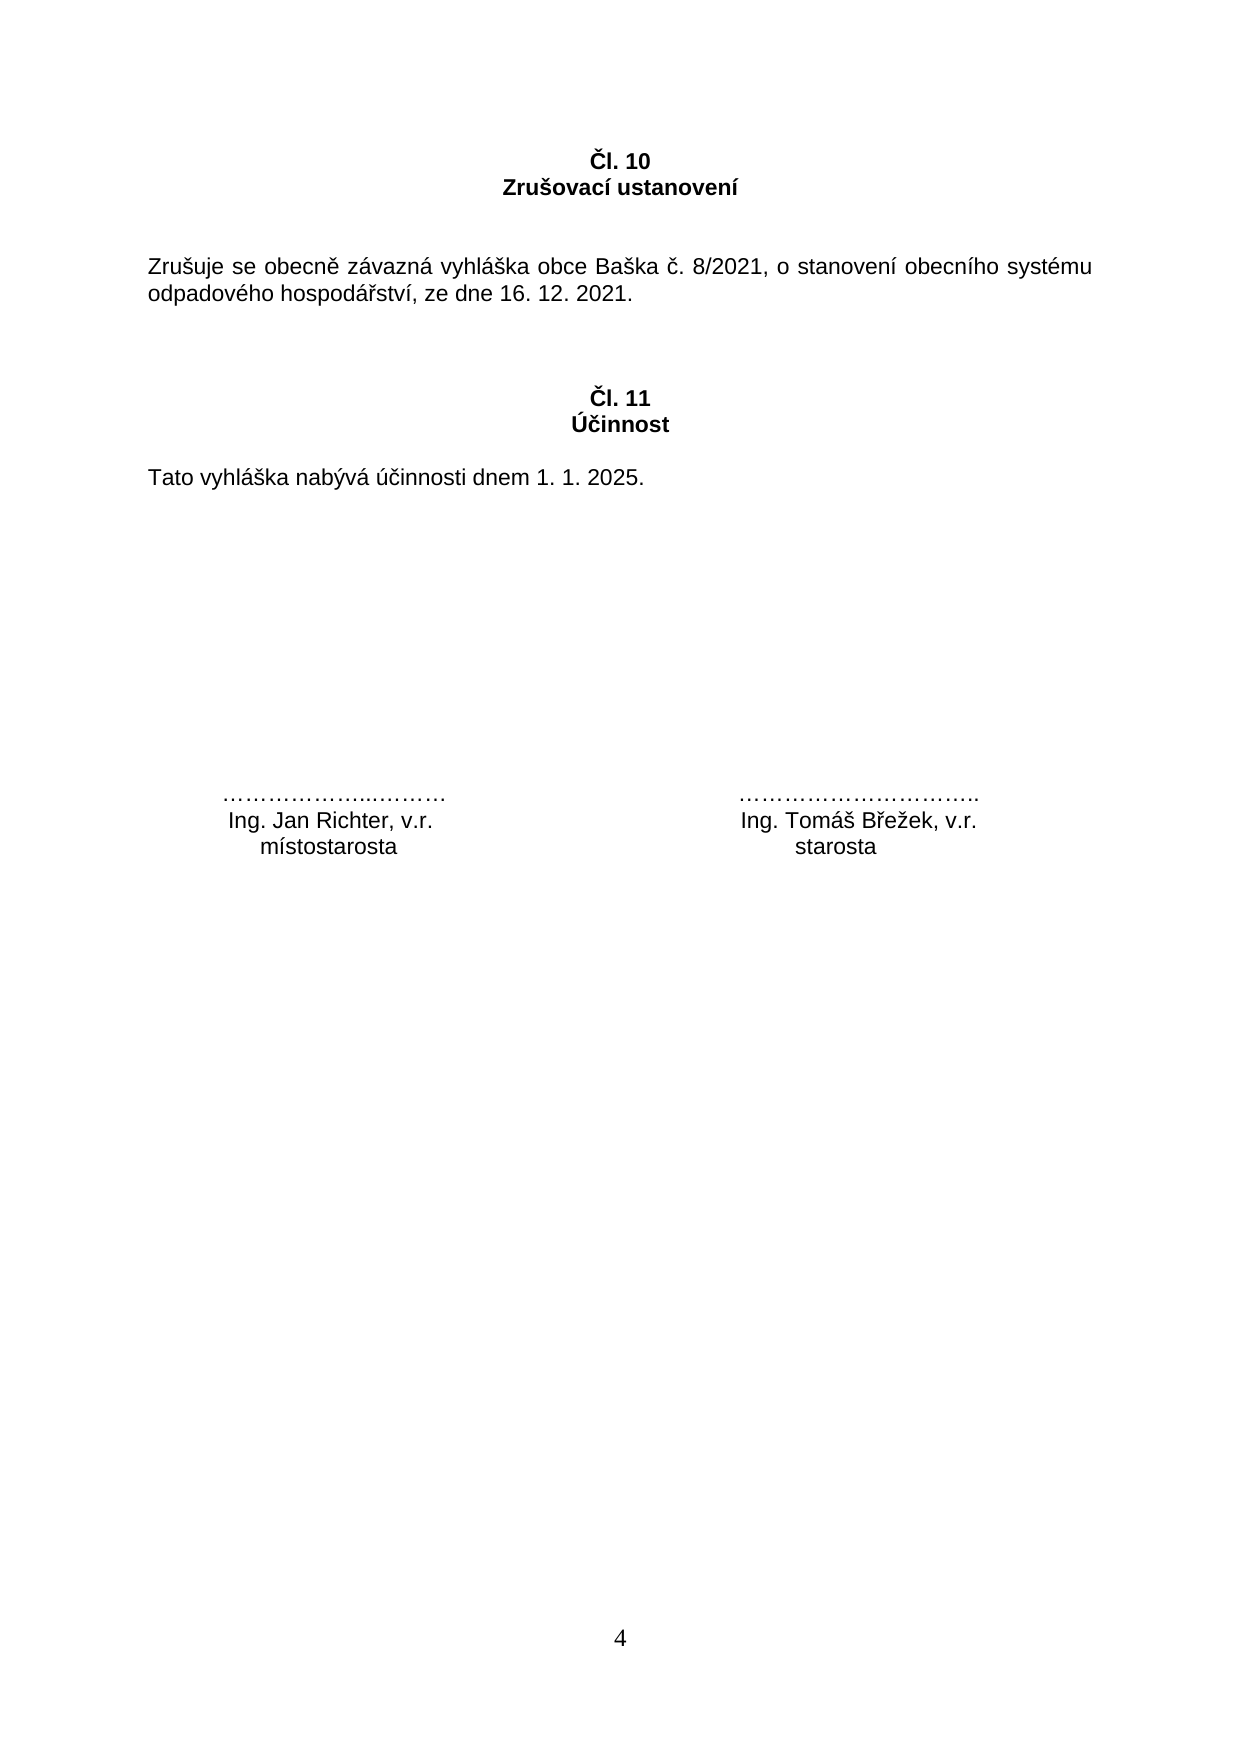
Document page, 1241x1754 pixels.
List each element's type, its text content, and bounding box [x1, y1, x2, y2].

text Zrušuje se obecně závazná vyhláška obce Baška č. 8/2021, o stanovení obecního systému odpadového hospodářství, ze dne 16. 12. 2021. [148, 253, 1092, 306]
text Čl. 10 [148, 148, 1092, 174]
text Ing. Jan Richter, v.r. Ing. Tomáš Břežek, v.r. [148, 807, 1092, 833]
text Tato vyhláška nabývá účinnosti dnem 1. 1. 2025. [148, 464, 1092, 490]
text ………………...……… ………………………….. [221, 780, 1092, 807]
text Čl. 11 [148, 385, 1092, 411]
text místostarosta starosta [221, 833, 1092, 859]
text Zrušovací ustanovení [148, 174, 1092, 200]
text Účinnost [148, 411, 1092, 438]
